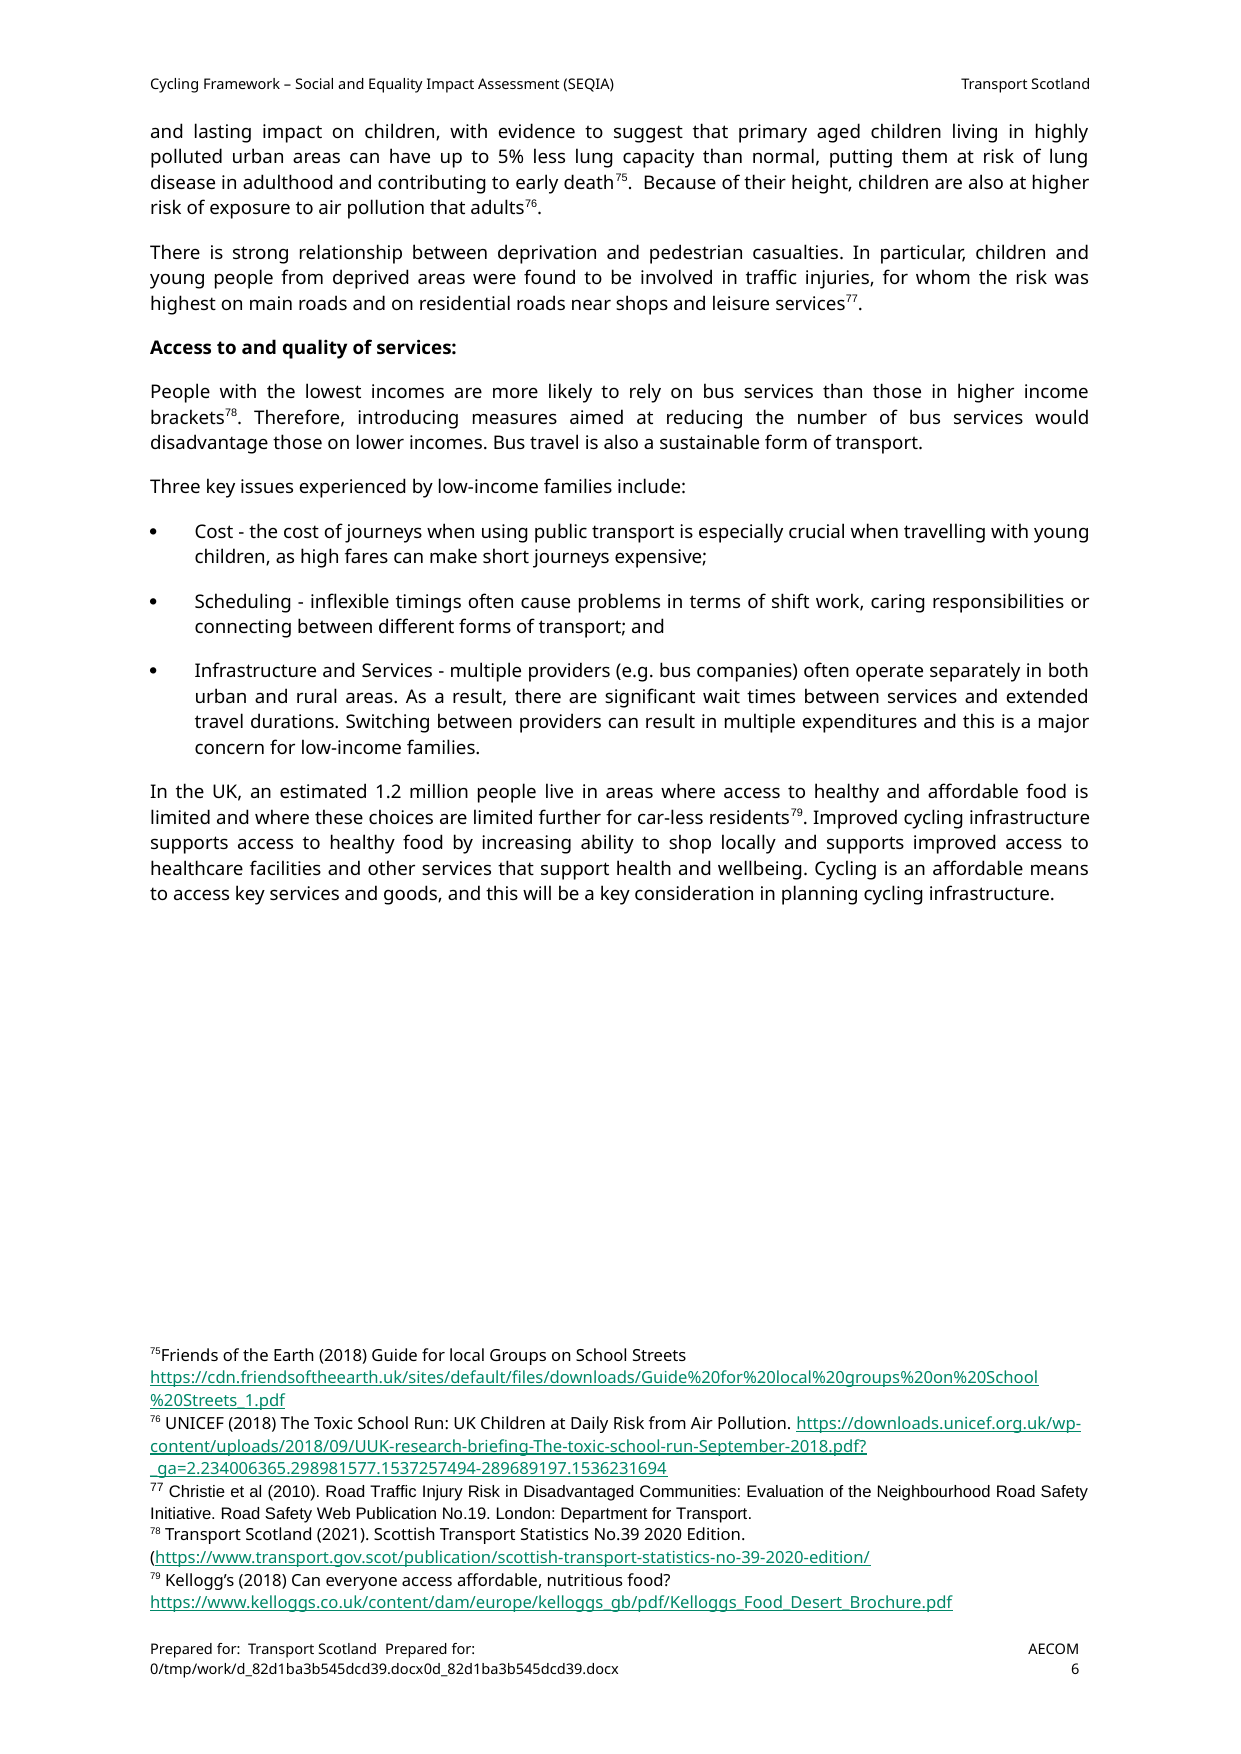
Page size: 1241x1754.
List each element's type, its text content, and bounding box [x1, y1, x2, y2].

list Scheduling - inflexible timings often cause problems in terms of shift work, caring responsibilities or connecting between different forms of transport; and [150, 664, 1090, 716]
text There is strong relationship between deprivation and pedestrian casualties. In particular, children and young people from deprived areas were found to be involved in traffic injuries, for whom the risk was highest on main roads and on residential roads near shops and leisure services. [150, 316, 1090, 392]
text In the UK, an estimated 1.2 million people live in areas where access to healthy and affordable food is limited and where these choices are limited further for car-less residents. Improved cycling infrastructure supports access to healthy food by increasing ability to shop locally and supports improved access to healthcare facilities and other services that support health and wellbeing. Cycling is an affordable means to access key services and goods, and this will be a key consideration in planning cycling infrastructure. [150, 855, 1090, 983]
text Access to and quality of services: [150, 411, 1090, 436]
list Cost - the cost of journeys when using public transport is especially crucial when travelling with young children, as high fares can make short journeys expensive; [150, 595, 1090, 646]
text Three key issues experienced by low-income families include: [150, 550, 1090, 576]
text Deprived areas are more likely to suffer from poor air quality. There is potential for health inequalities to be widened by poor air quality, because people who live, work and shop adjacent to heavily trafficked roads tend to be among more disadvantaged groups. These inequalities in health can have a profound and lasting impact on children, with evidence to suggest that primary aged children living in highly polluted urban areas can have up to 5% less lung capacity than normal, putting them at risk of lung disease in adulthood and contributing to early death. Because of their height, children are also at higher risk of exposure to air pollution that adults. [150, 118, 1090, 297]
text People with the lowest incomes are more likely to rely on bus services than those in higher income brackets. Therefore, introducing measures aimed at reducing the number of bus services would disadvantage those on lower incomes. Bus travel is also a sustainable form of transport. [150, 455, 1090, 532]
list Infrastructure and Services - multiple providers (e.g. bus companies) often operate separately in both urban and rural areas. As a result, there are significant wait times between services and extended travel durations. Switching between providers can result in multiple expenditures and this is a major concern for low-income families. [150, 734, 1090, 836]
